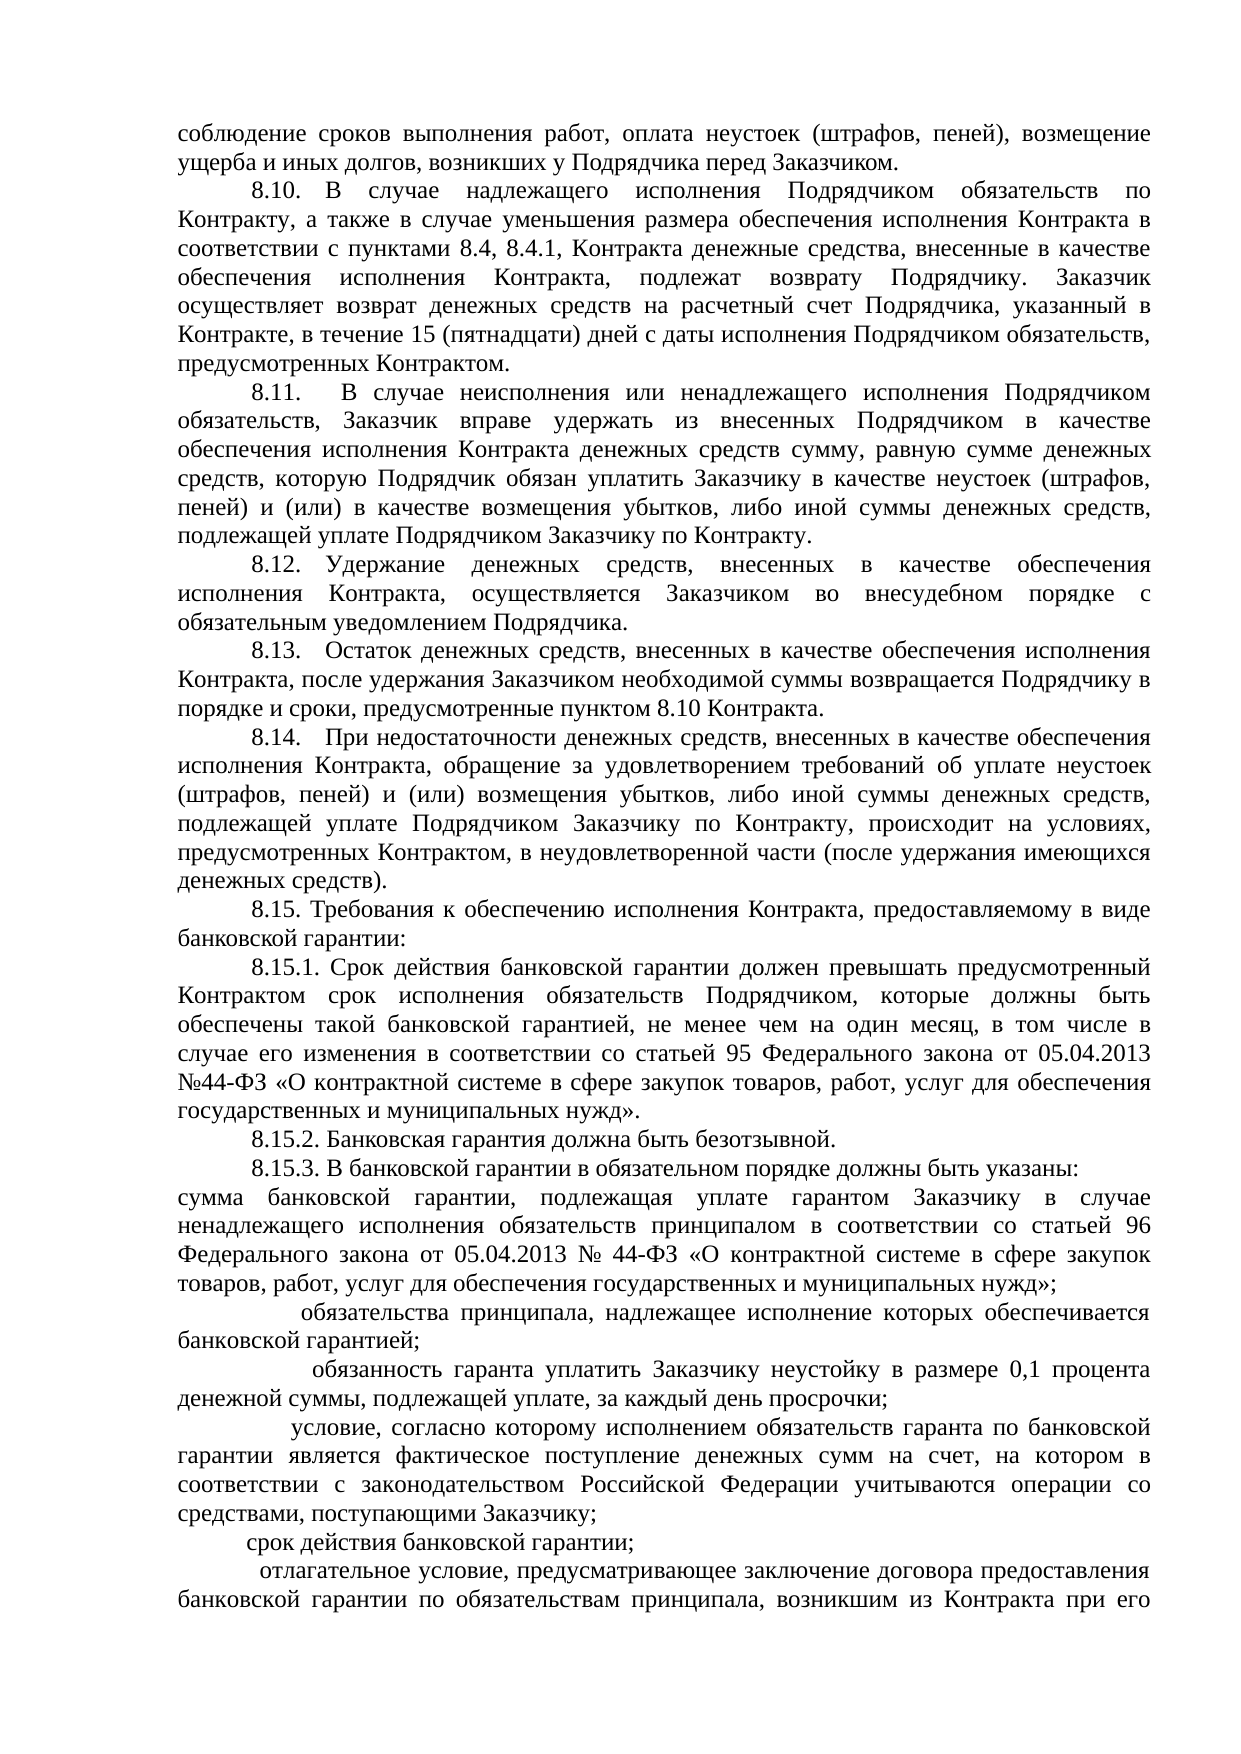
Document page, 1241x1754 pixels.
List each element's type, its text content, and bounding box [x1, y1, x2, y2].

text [177, 1556, 1152, 1613]
list В случае неисполнения или ненадлежащего исполнения Подрядчиком обязательств, Заказчик вправе удержать из внесенных Подрядчиком в качестве обеспечения исполнения Контракта денежных средств сумму, равную сумме денежных средств, которую Подрядчик обязан уплатить Заказчику в качестве неустоек (штрафов, пеней) и (или) в качестве возмещения убытков, либо иной суммы денежных средств, подлежащей уплате Подрядчиком Заказчику по Контракту. [177, 377, 1152, 549]
text сумма банковской гарантии, подлежащая уплате гарантом Заказчику в случае ненадлежащего исполнения обязательств принципалом в соответствии со статьей 96 Федерального закона от 05.04.2013 № 44-ФЗ «О контрактной системе в сфере закупок товаров, работ, услуг для обеспечения государственных и муниципальных нужд»; [177, 1182, 1152, 1297]
text 8.15. Требования к обеспечению исполнения Контракта, предоставляемому в виде банковской гарантии: [177, 894, 1152, 952]
list При недостаточности денежных средств, внесенных в качестве обеспечения исполнения Контракта, обращение за удовлетворением требований об уплате неустоек (штрафов, пеней) и (или) возмещения убытков, либо иной суммы денежных средств, подлежащей уплате Подрядчиком Заказчику по Контракту, происходит на условиях, предусмотренных Контрактом, в неудовлетворенной части (после удержания имеющихся денежных средств). [177, 722, 1152, 894]
text обязательства принципала, надлежащее исполнение которых обеспечивается банковской гарантией; [177, 1297, 1152, 1354]
list В случае надлежащего исполнения Подрядчиком обязательств по Контракту, а также в случае уменьшения размера обеспечения исполнения Контракта в соответствии с пунктами 8.4, 8.4.1, Контракта денежные средства, внесенные в качестве обеспечения исполнения Контракта, подлежат возврату Подрядчику. Заказчик осуществляет возврат денежных средств на расчетный счет Подрядчика, указанный в Контракте, в течение 15 (пятнадцати) дней с даты исполнения Подрядчиком обязательств, предусмотренных Контрактом. [177, 176, 1152, 377]
text 8.15.3. В банковской гарантии в обязательном порядке должны быть указаны: [177, 1153, 1152, 1182]
text условие, согласно которому исполнением обязательств гаранта по банковской гарантии является фактическое поступление денежных сумм на счет, на котором в соответствии с законодательством Российской Федерации учитываются операции со средствами, поступающими Заказчику; [177, 1412, 1152, 1527]
text срок действия банковской гарантии; [177, 1527, 1152, 1556]
text обязанность гаранта уплатить Заказчику неустойку в размере 0,1 процента денежной суммы, подлежащей уплате, за каждый день просрочки; [177, 1354, 1152, 1412]
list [177, 118, 1152, 176]
text 8.15.2. Банковская гарантия должна быть безотзывной. [177, 1124, 1152, 1153]
list Удержание денежных средств, внесенных в качестве обеспечения исполнения Контракта, осуществляется Заказчиком во внесудебном порядке с обязательным уведомлением Подрядчика. [177, 549, 1152, 636]
text 8.15.1. Срок действия банковской гарантии должен превышать предусмотренный Контрактом срок исполнения обязательств Подрядчиком, которые должны быть обеспечены такой банковской гарантией, не менее чем на один месяц, в том числе в случае его изменения в соответствии со статьей 95 Федерального закона от 05.04.2013 №44-ФЗ «О контрактной системе в сфере закупок товаров, работ, услуг для обеспечения государственных и муниципальных нужд». [177, 952, 1152, 1124]
list Остаток денежных средств, внесенных в качестве обеспечения исполнения Контракта, после удержания Заказчиком необходимой суммы возвращается Подрядчику в порядке и сроки, предусмотренные пунктом 8.10 Контракта. [177, 636, 1152, 722]
